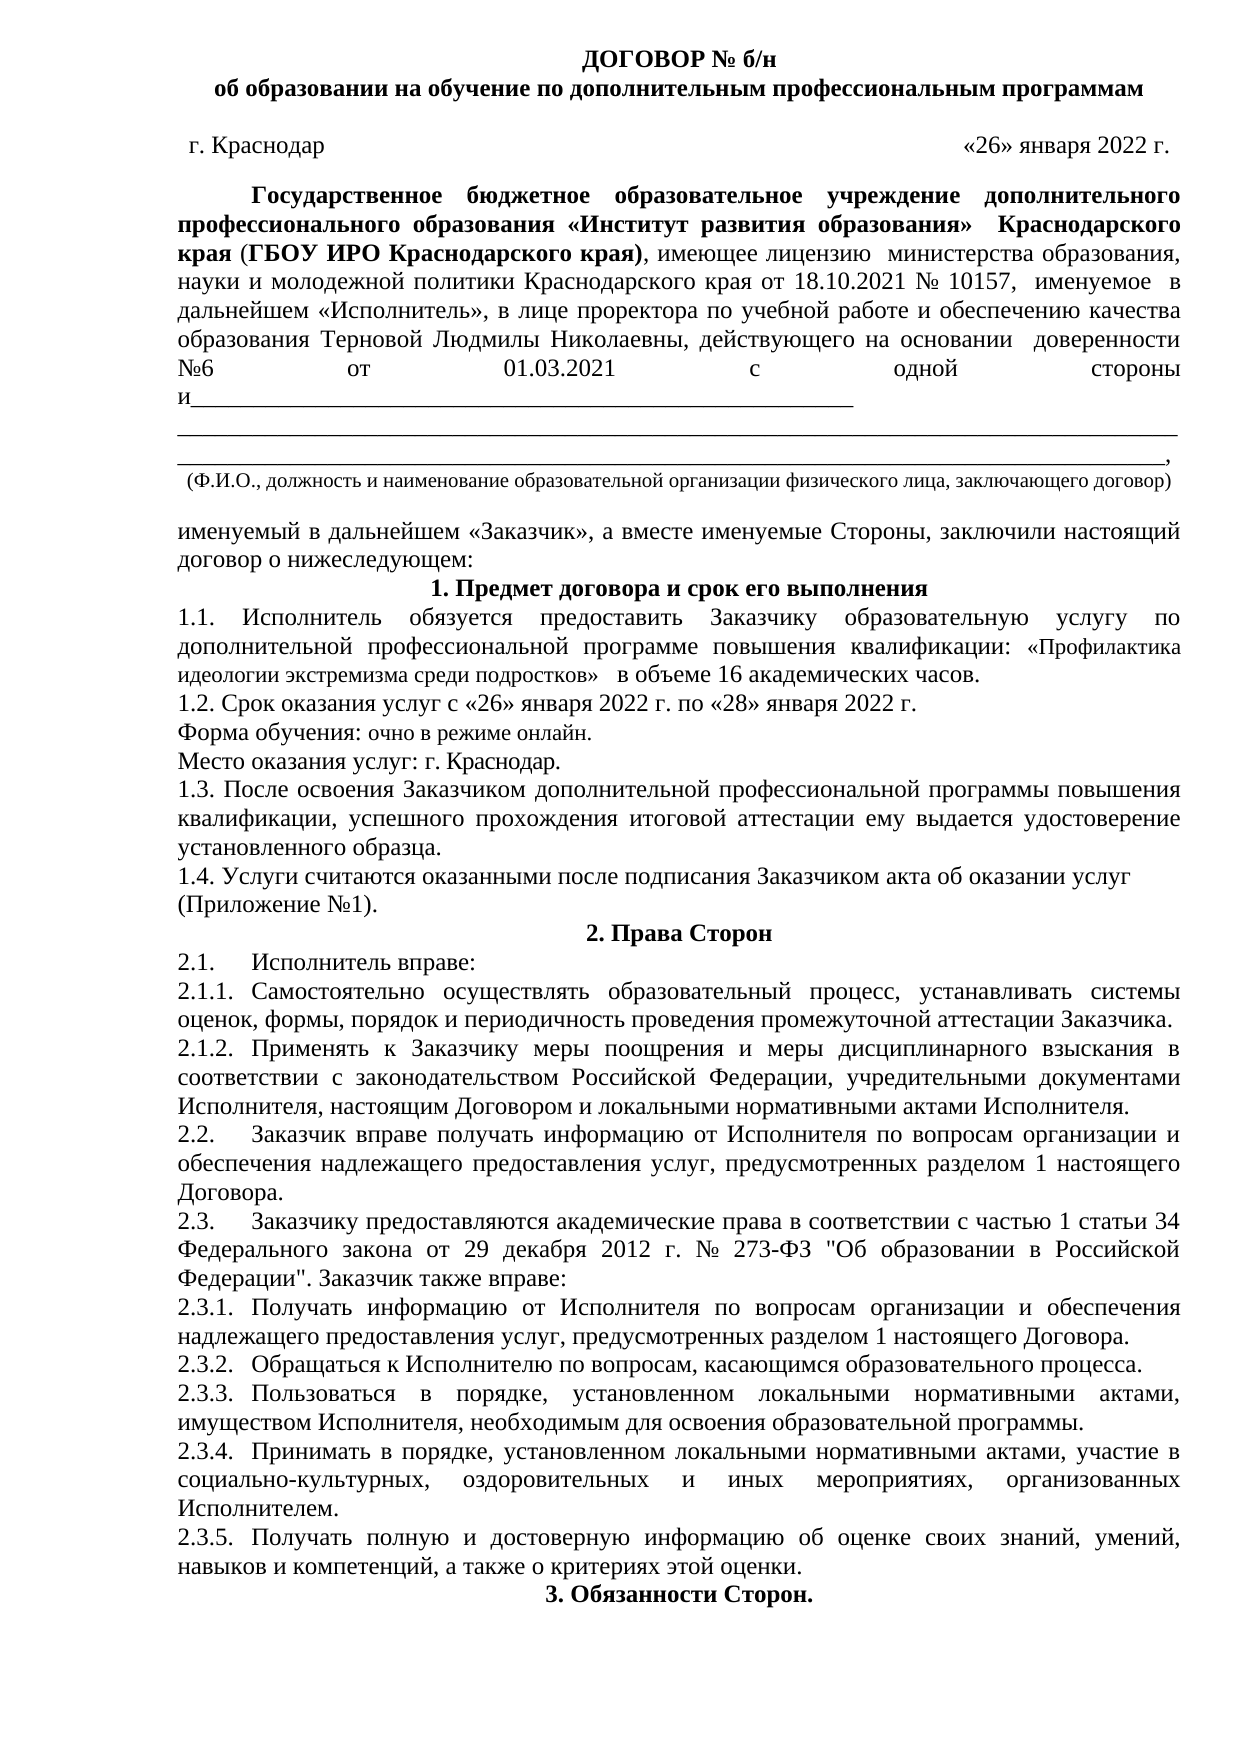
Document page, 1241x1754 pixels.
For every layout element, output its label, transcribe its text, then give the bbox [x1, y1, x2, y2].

text 2.3.4. Принимать в порядке, установленном локальными нормативными актами, участие в социально-культурных, оздоровительных и иных мероприятиях, организованных Исполнителем. [177, 1436, 1181, 1522]
text об образовании на обучение по дополнительным профессиональным программам [177, 73, 1181, 102]
text 1.4. Услуги считаются оказанными после подписания Заказчиком акта об оказании услуг [177, 861, 1181, 889]
text Форма обучения: очно в режиме онлайн. [177, 717, 1181, 746]
text 2.1. Исполнитель вправе: [177, 947, 1181, 976]
text 2. Права Сторон [177, 918, 1181, 947]
text именуемый в дальнейшем «Заказчик», а вместе именуемые Стороны, заключили настоящий договор о нижеследующем: [177, 516, 1181, 573]
text 2.1.2. Применять к Заказчику меры поощрения и меры дисциплинарного взыскания в соответствии с законодательством Российской Федерации, учредительными документами Исполнителя, настоящим Договором и локальными нормативными актами Исполнителя. [177, 1033, 1181, 1119]
text 1.3. После освоения Заказчиком дополнительной профессиональной программы повышения квалификации, успешного прохождения итоговой аттестации ему выдается удостоверение установленного образца. [177, 774, 1181, 861]
text (Ф.И.О., должность и наименование образовательной организации физического лица, заключающего договор) [177, 468, 1181, 492]
text (Приложение №1). [177, 889, 1181, 918]
text 2.3.5. Получать полную и достоверную информацию об оценке своих знаний, умений, навыков и компетенций, а также о критериях этой оценки. [177, 1522, 1181, 1579]
table_header г. Краснодар [177, 131, 679, 180]
table_header «26» января 2022 г. [680, 131, 1181, 180]
text ДОГОВОР № б/н [177, 44, 1181, 73]
text 1.1. Исполнитель обязуется предоставить Заказчику образовательную услугу по дополнительной профессиональной программе повышения квалификации: «Профилактика идеологии экстремизма среди подростков» в объеме 16 академических часов. [177, 602, 1181, 688]
text Государственное бюджетное образовательное учреждение дополнительного профессионального образования «Институт развития образования» Краснодарского края (ГБОУ ИРО Краснодарского края), имеющее лицензию министерства образования, науки и молодежной политики Краснодарского края от 18.10.2021 № 10157, именуемое в дальнейшем «Исполнитель», в лице проректора по учебной работе и обеспечению качества образования Терновой Людмилы Николаевны, действующего на основании доверенности №6 от 01.03.2021 с одной стороны и_____________________________________________________ _______________________________________________________________________________________________________________________________________________________________, [177, 180, 1181, 468]
text Место оказания услуг: г. Краснодар. [177, 746, 1181, 774]
text 1. Предмет договора и срок его выполнения [177, 573, 1181, 602]
text 2.3.2. Обращаться к Исполнителю по вопросам, касающимся образовательного процесса. [177, 1349, 1181, 1378]
text 2.3.1. Получать информацию от Исполнителя по вопросам организации и обеспечения надлежащего предоставления услуг, предусмотренных разделом 1 настоящего Договора. [177, 1292, 1181, 1349]
text 2.2. Заказчик вправе получать информацию от Исполнителя по вопросам организации и обеспечения надлежащего предоставления услуг, предусмотренных разделом 1 настоящего Договора. [177, 1119, 1181, 1206]
text 3. Обязанности Сторон. [177, 1579, 1181, 1608]
text 2.3. Заказчику предоставляются академические права в соответствии с частью 1 статьи 34 Федерального закона от 29 декабря 2012 г. № 273-ФЗ "Об образовании в Российской Федерации". Заказчик также вправе: [177, 1206, 1181, 1292]
text 1.2. Срок оказания услуг с «26» января 2022 г. по «28» января 2022 г. [177, 688, 1181, 717]
text 2.1.1. Самостоятельно осуществлять образовательный процесс, устанавливать системы оценок, формы, порядок и периодичность проведения промежуточной аттестации Заказчика. [177, 976, 1181, 1033]
text 2.3.3. Пользоваться в порядке, установленном локальными нормативными актами, имуществом Исполнителя, необходимым для освоения образовательной программы. [177, 1378, 1181, 1436]
